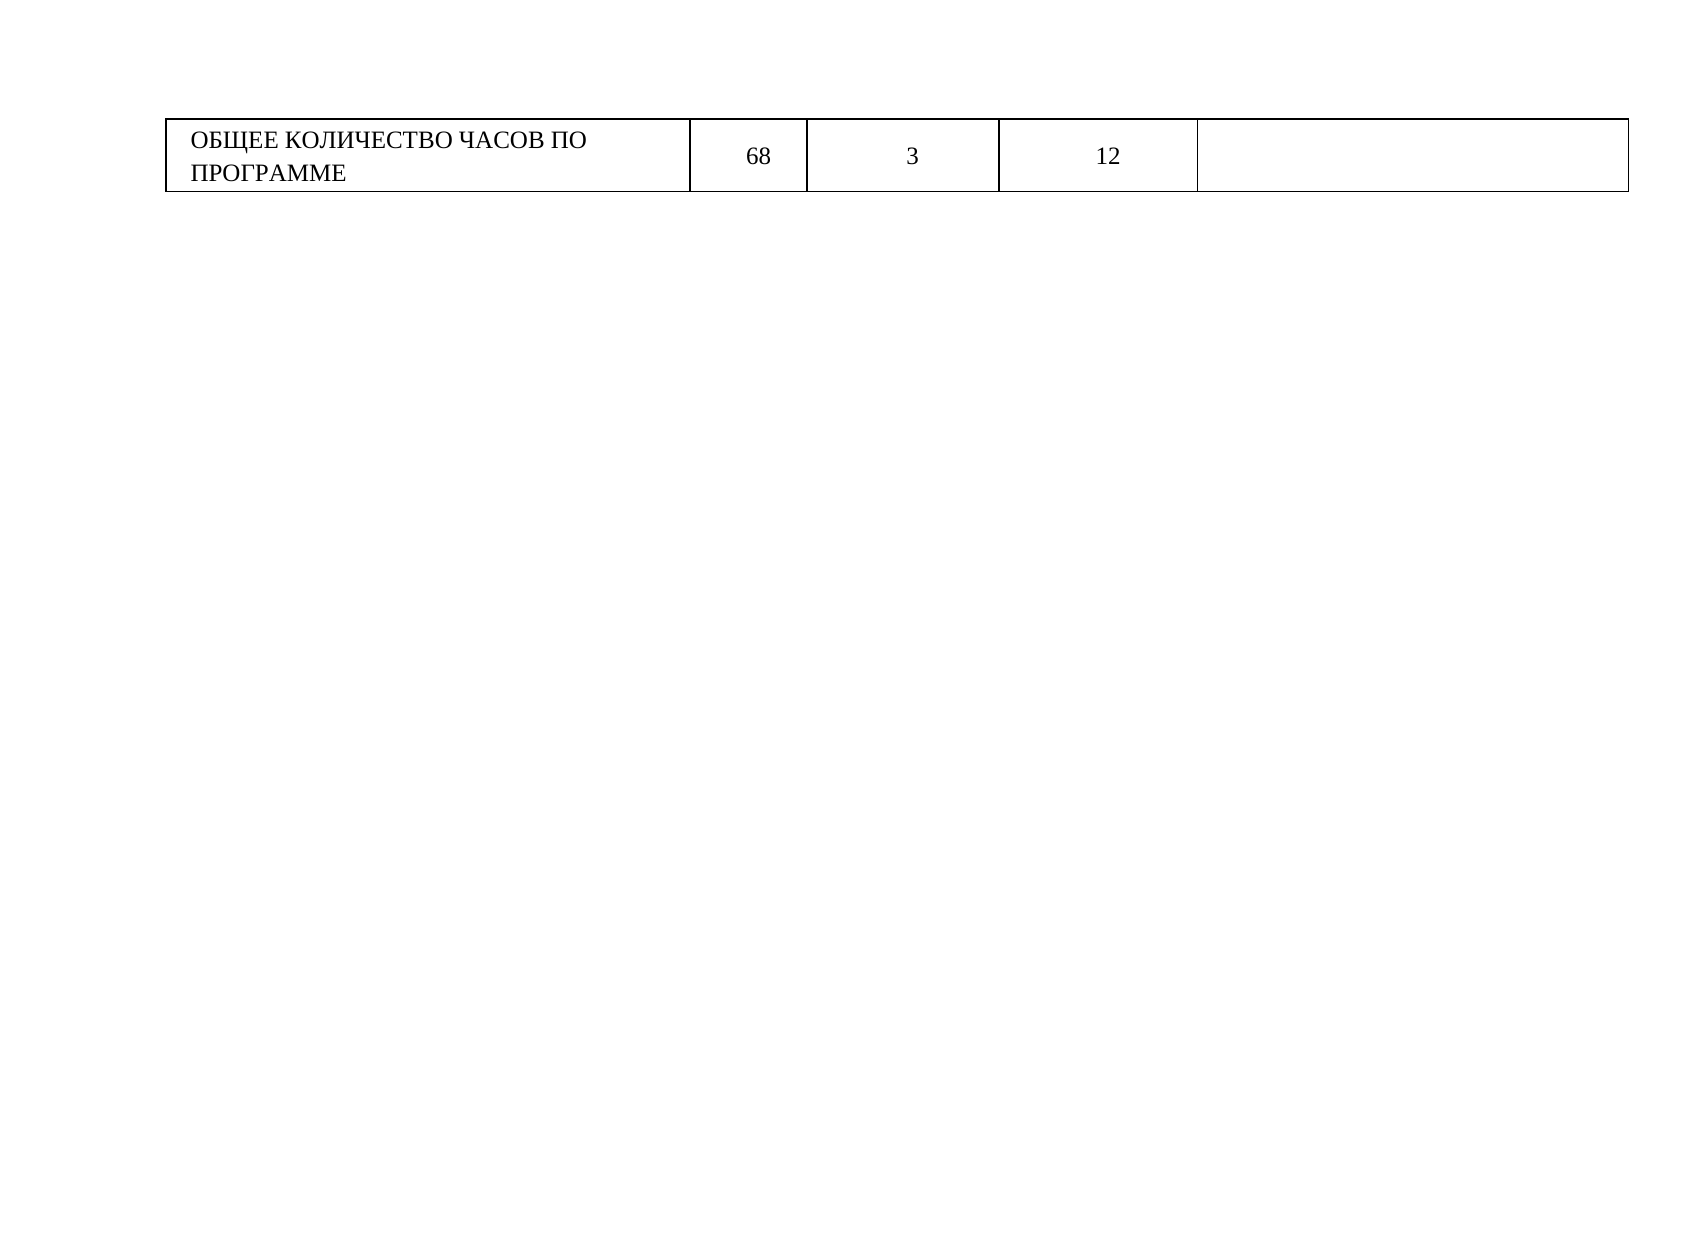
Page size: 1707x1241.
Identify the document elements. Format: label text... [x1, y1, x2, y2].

table_cell 12 [1000, 120, 1197, 191]
table_cell 68 [691, 120, 806, 191]
table_cell [1198, 120, 1628, 191]
table_cell 3 [808, 120, 998, 191]
table_cell ОБЩЕЕ КОЛИЧЕСТВО ЧАСОВ ПО ПРОГРАММЕ [167, 120, 689, 191]
